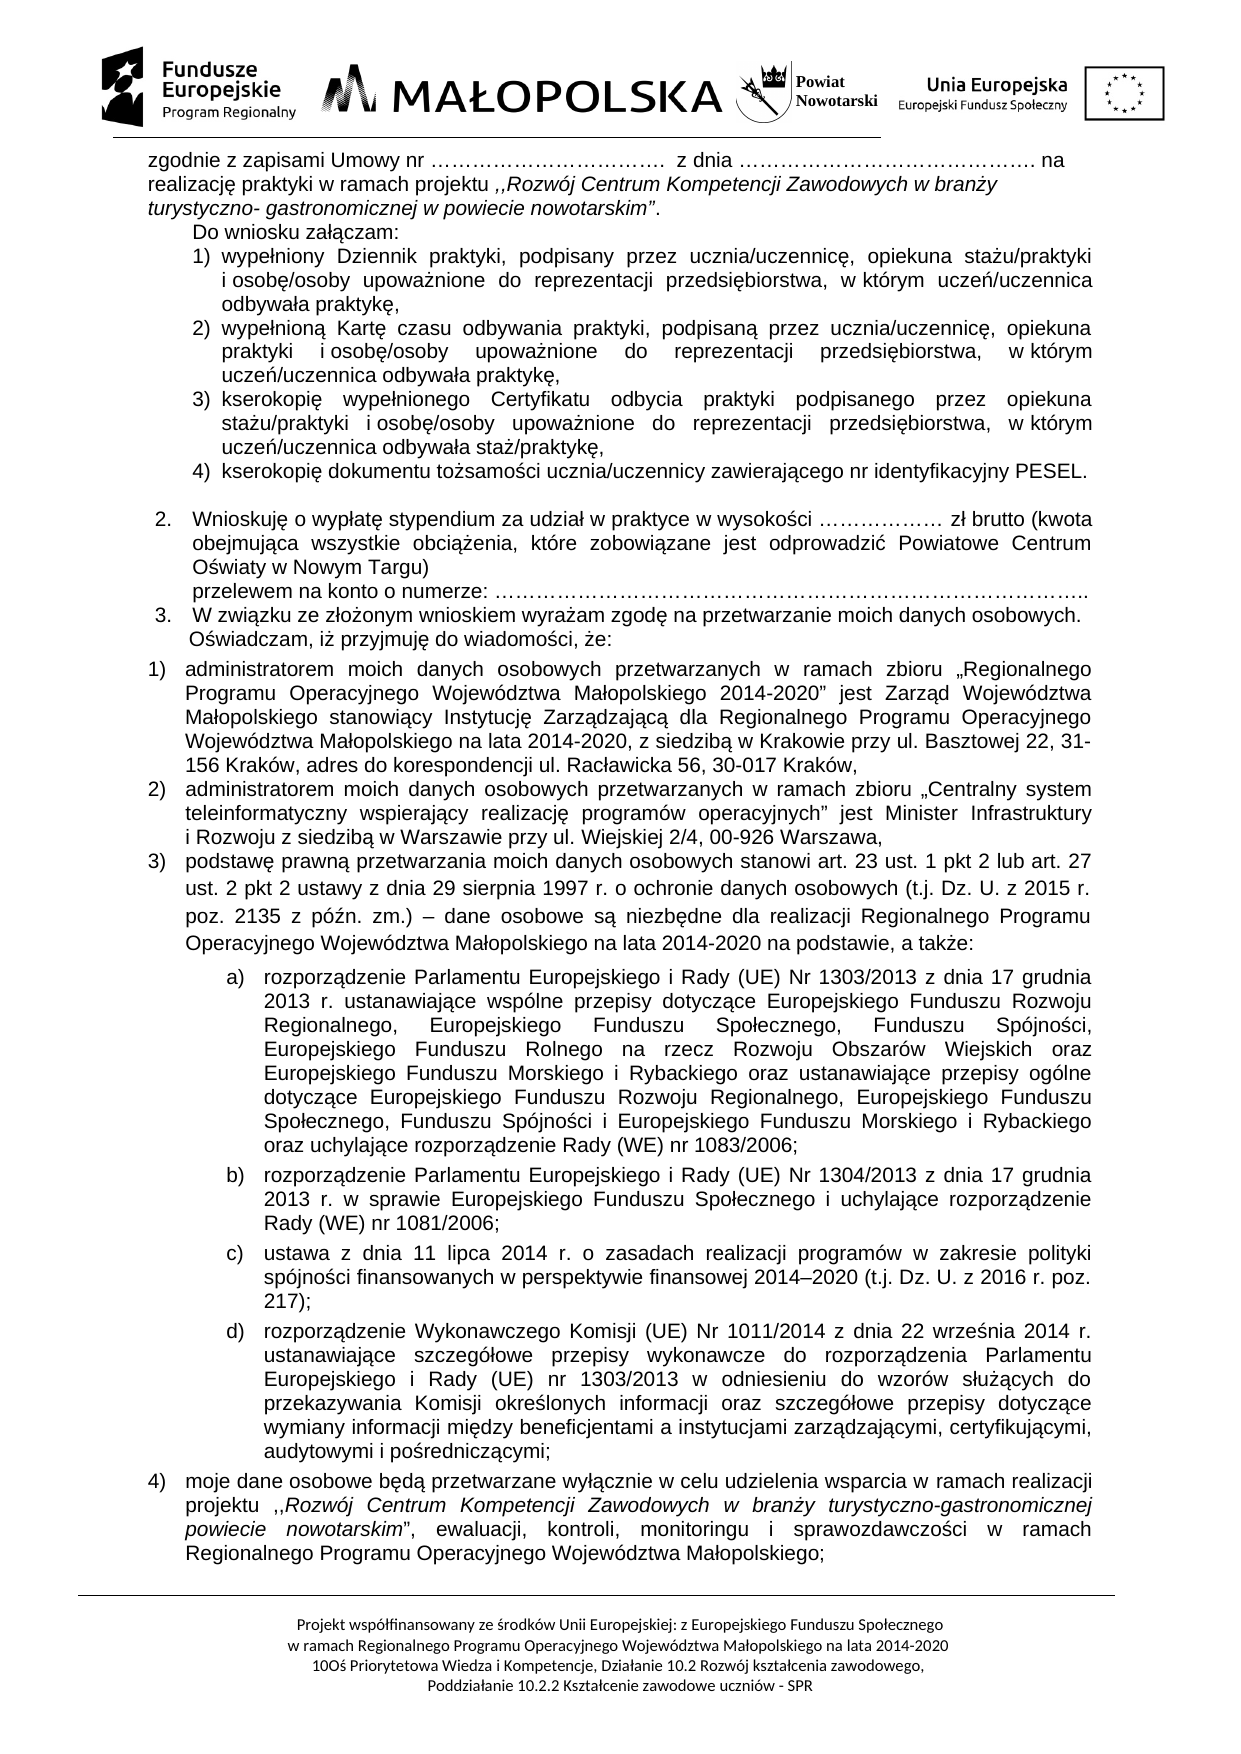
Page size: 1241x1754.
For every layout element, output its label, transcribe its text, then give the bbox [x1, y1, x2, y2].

list moje dane osobowe będą przetwarzane wyłącznie w celu udzielenia wsparcia w ramach realizacji projektu ,,Rozwój Centrum Kompetencji Zawodowych w branży turystyczno-gastronomicznej powiecie nowotarskim”, ewaluacji, kontroli, monitoringu i sprawozdawczości w ramach Regionalnego Programu Operacyjnego Województwa Małopolskiego; [148, 1469, 1093, 1565]
list podstawę prawną przetwarzania moich danych osobowych stanowi art. 23 ust. 1 pkt 2 lub art. 27 ust. 2 pkt 2 ustawy z dnia 29 sierpnia 1997 r. o ochronie danych osobowych (t.j. Dz. U. z 2015 r. poz. 2135 z późn. zm.) – dane osobowe są niezbędne dla realizacji Regionalnego Programu Operacyjnego Województwa Małopolskiego na lata 2014-2020 na podstawie, a także: [148, 849, 1093, 955]
list administratorem moich danych osobowych przetwarzanych w ramach zbioru „Regionalnego Programu Operacyjnego Województwa Małopolskiego 2014-2020” jest Zarząd Województwa Małopolskiego stanowiący Instytucję Zarządzającą dla Regionalnego Programu Operacyjnego Województwa Małopolskiego na lata 2014-2020, z siedzibą w Krakowie przy ul. Basztowej 22, 31-156 Kraków, adres do korespondencji ul. Racławicka 56, 30-017 Kraków, [148, 657, 1093, 777]
picture [81, 26, 729, 147]
list wypełnioną Kartę czasu odbywania praktyki, podpisaną przez ucznia/uczennicę, opiekuna praktyki i osobę/osoby upoważnione do reprezentacji przedsiębiorstwa, w którym uczeń/uczennica odbywała praktykę, [192, 315, 1093, 387]
text zgodnie z zapisami Umowy nr ……………………………. z dnia ……………………………………. na realizację praktyki w ramach projektu ,,Rozwój Centrum Kompetencji Zawodowych w branży turystyczno- gastronomicznej w powiecie nowotarskim”. [148, 148, 1093, 219]
list kserokopię dokumentu tożsamości ucznia/uczennicy zawierającego nr identyfikacyjny PESEL. [192, 459, 1093, 483]
list W związku ze złożonym wnioskiem wyrażam zgodę na przetwarzanie moich danych osobowych. [154, 603, 1093, 627]
picture [881, 48, 1182, 138]
list kserokopię wypełnionego Certyfikatu odbycia praktyki podpisanego przez opiekuna stażu/praktyki i osobę/osoby upoważnione do reprezentacji przedsiębiorstwa, w którym uczeń/uczennica odbywała staż/praktykę, [192, 387, 1093, 459]
list rozporządzenie Parlamentu Europejskiego i Rady (UE) Nr 1303/2013 z dnia 17 grudnia 2013 r. ustanawiające wspólne przepisy dotyczące Europejskiego Funduszu Rozwoju Regionalnego, Europejskiego Funduszu Społecznego, Funduszu Spójności, Europejskiego Funduszu Rolnego na rzecz Rozwoju Obszarów Wiejskich oraz Europejskiego Funduszu Morskiego i Rybackiego oraz ustanawiające przepisy ogólne dotyczące Europejskiego Funduszu Rozwoju Regionalnego, Europejskiego Funduszu Społecznego, Funduszu Spójności i Europejskiego Funduszu Morskiego i Rybackiego oraz uchylające rozporządzenie Rady (WE) nr 1083/2006; [226, 965, 1093, 1157]
list Wnioskuję o wypłatę stypendium za udział w praktyce w wysokości ……………… zł brutto (kwota obejmująca wszystkie obciążenia, które zobowiązane jest odprowadzić Powiatowe Centrum Oświaty w Nowym Targu) [154, 507, 1093, 579]
list wypełniony Dziennik praktyki, podpisany przez ucznia/uczennicę, opiekuna stażu/praktyki i osobę/osoby upoważnione do reprezentacji przedsiębiorstwa, w którym uczeń/uczennica odbywała praktykę, [192, 243, 1093, 315]
list rozporządzenie Parlamentu Europejskiego i Rady (UE) Nr 1304/2013 z dnia 17 grudnia 2013 r. w sprawie Europejskiego Funduszu Społecznego i uchylające rozporządzenie Rady (WE) nr 1081/2006; [226, 1163, 1093, 1235]
text Oświadczam, iż przyjmuję do wiadomości, że: [148, 627, 1093, 651]
list rozporządzenie Wykonawczego Komisji (UE) Nr 1011/2014 z dnia 22 września 2014 r. ustanawiające szczegółowe przepisy wykonawcze do rozporządzenia Parlamentu Europejskiego i Rady (UE) nr 1303/2013 w odniesieniu do wzorów służących do przekazywania Komisji określonych informacji oraz szczegółowe przepisy dotyczące wymiany informacji między beneficjentami a instytucjami zarządzającymi, certyfikującymi, audytowymi i pośredniczącymi; [226, 1319, 1093, 1463]
list administratorem moich danych osobowych przetwarzanych w ramach zbioru „Centralny system teleinformatyczny wspierający realizację programów operacyjnych” jest Minister Infrastruktury i Rozwoju z siedzibą w Warszawie przy ul. Wiejskiej 2/4, 00-926 Warszawa, [148, 777, 1093, 849]
text Do wniosku załączam: [192, 219, 1093, 243]
text przelewem na konto o numerze: ………………………………………………………………………….. [192, 579, 1093, 603]
list ustawa z dnia 11 lipca 2014 r. o zasadach realizacji programów w zakresie polityki spójności finansowanych w perspektywie finansowej 2014–2020 (t.j. Dz. U. z 2016 r. poz. 217); [226, 1241, 1093, 1313]
